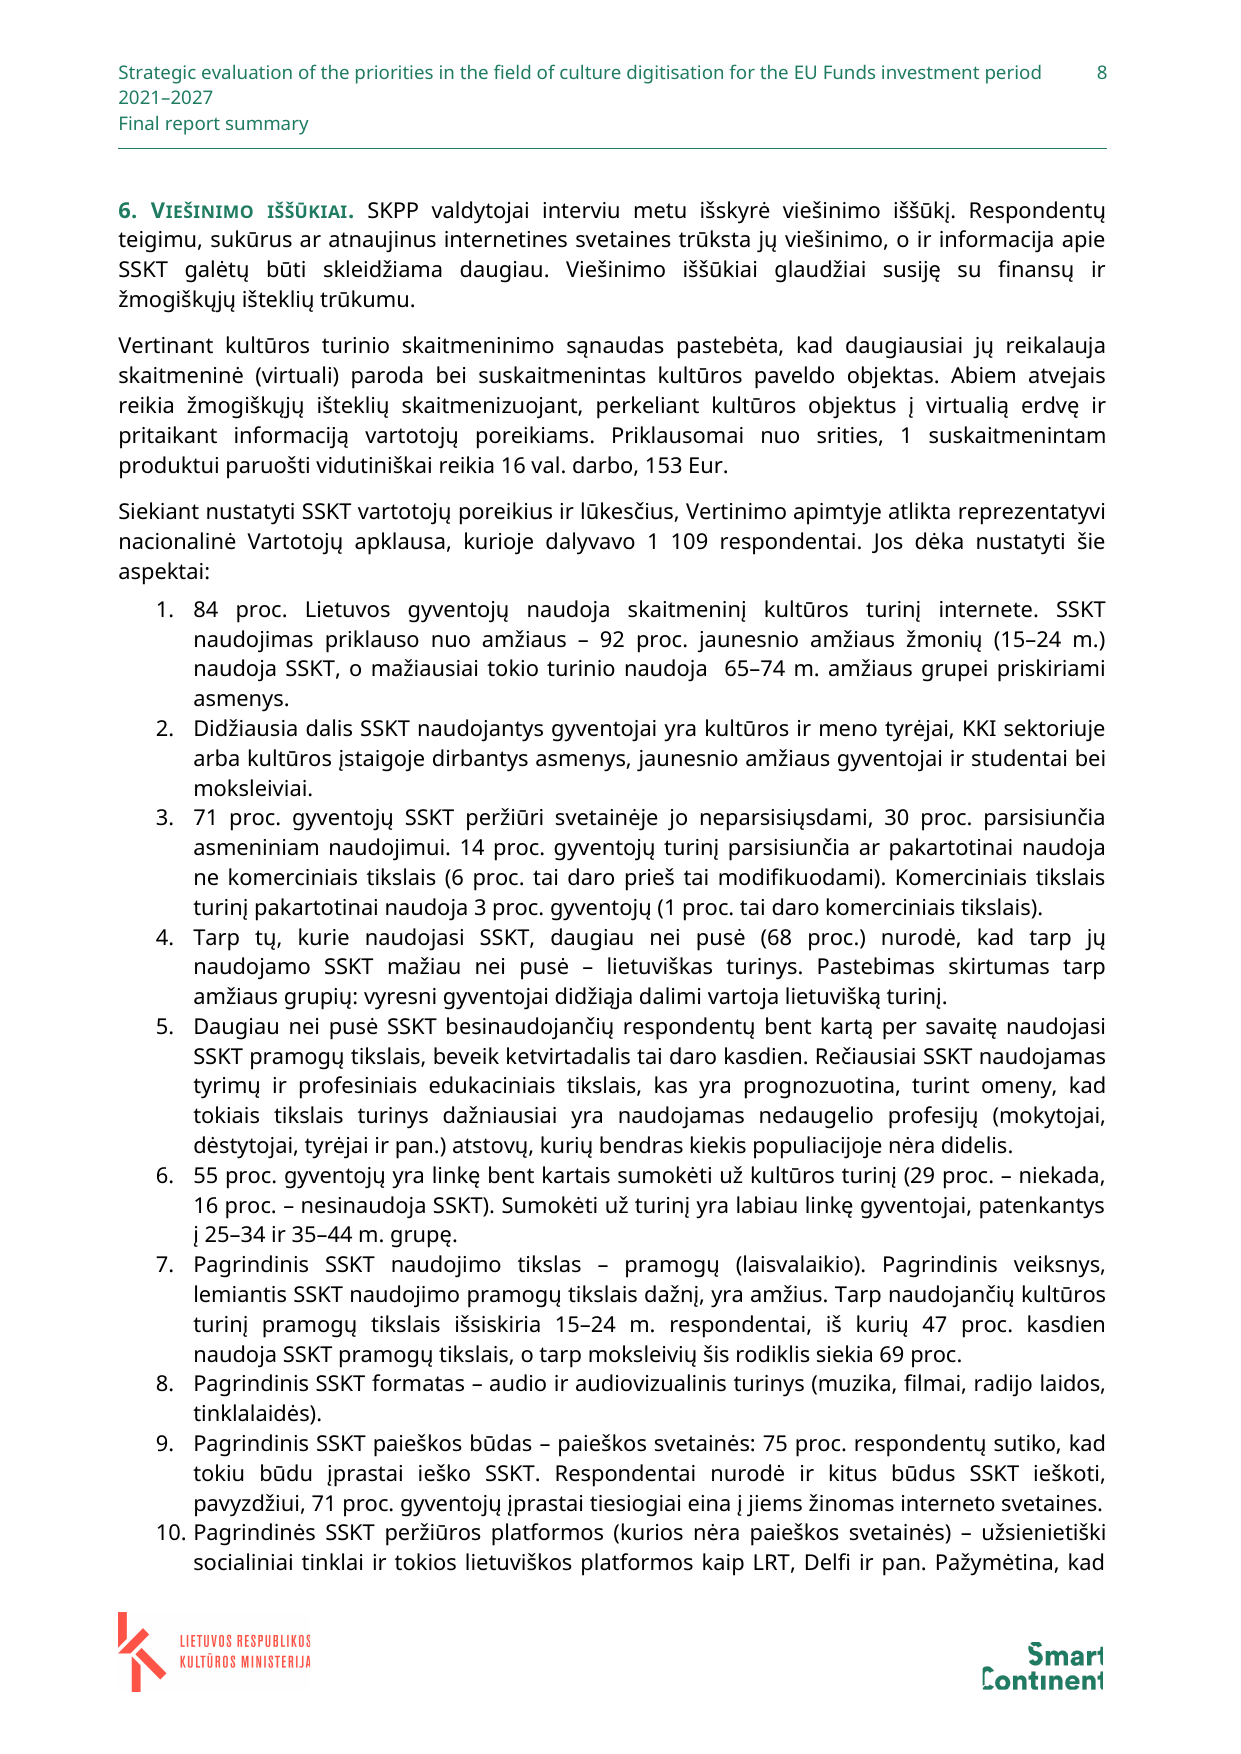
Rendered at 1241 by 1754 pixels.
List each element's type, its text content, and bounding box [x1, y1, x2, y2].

picture [118, 1612, 311, 1692]
list 55 proc. gyventojų yra linkę bent kartais sumokėti už kultūros turinį (29 proc. – niekada, 16 proc. – nesinaudoja SSKT). Sumokėti už turinį yra labiau linkę gyventojai, patenkantys į 25–34 ir 35–44 m. grupę. [156, 1160, 1107, 1249]
text Vertinant kultūros turinio skaitmeninimo sąnaudas pastebėta, kad daugiausiai jų reikalauja skaitmeninė (virtuali) paroda bei suskaitmenintas kultūros paveldo objektas. Abiem atvejais reikia žmogiškųjų išteklių skaitmenizuojant, perkeliant kultūros objektus į virtualią erdvę ir pritaikant informaciją vartotojų poreikiams. Priklausomai nuo srities, 1 suskaitmenintam produktui paruošti vidutiniškai reikia 16 val. darbo, 153 Eur. [118, 331, 1107, 479]
list Pagrindinis SSKT paieškos būdas – paieškos svetainės: 75 proc. respondentų sutiko, kad tokiu būdu įprastai ieško SSKT. Respondentai nurodė ir kitus būdus SSKT ieškoti, pavyzdžiui, 71 proc. gyventojų įprastai tiesiogiai eina į jiems žinomas interneto svetaines. [156, 1428, 1107, 1517]
text 6. Viešinimo iššūkiai. SKPP valdytojai interviu metu išskyrė viešinimo iššūkį. Respondentų teigimu, sukūrus ar atnaujinus internetines svetaines trūksta jų viešinimo, o ir informacija apie SSKT galėtų būti skleidžiama daugiau. Viešinimo iššūkiai glaudžiai susiję su finansų ir žmogiškųjų išteklių trūkumu. [118, 195, 1107, 314]
list Pagrindinis SSKT naudojimo tikslas – pramogų (laisvalaikio). Pagrindinis veiksnys, lemiantis SSKT naudojimo pramogų tikslais dažnį, yra amžius. Tarp naudojančių kultūros turinį pramogų tikslais išsiskiria 15–24 m. respondentai, iš kurių 47 proc. kasdien naudoja SSKT pramogų tikslais, o tarp moksleivių šis rodiklis siekia 69 proc. [156, 1249, 1107, 1368]
list Daugiau nei pusė SSKT besinaudojančių respondentų bent kartą per savaitę naudojasi SSKT pramogų tikslais, beveik ketvirtadalis tai daro kasdien. Rečiausiai SSKT naudojamas tyrimų ir profesiniais edukaciniais tikslais, kas yra prognozuotina, turint omeny, kad tokiais tikslais turinys dažniausiai yra naudojamas nedaugelio profesijų (mokytojai, dėstytojai, tyrėjai ir pan.) atstovų, kurių bendras kiekis populiacijoje nėra didelis. [156, 1011, 1107, 1160]
list Pagrindinis SSKT formatas – audio ir audiovizualinis turinys (muzika, filmai, radijo laidos, tinklalaidės). [156, 1368, 1107, 1428]
picture [981, 1642, 1103, 1689]
list 84 proc. Lietuvos gyventojų naudoja skaitmeninį kultūros turinį internete. SSKT naudojimas priklauso nuo amžiaus – 92 proc. jaunesnio amžiaus žmonių (15–24 m.) naudoja SSKT, o mažiausiai tokio turinio naudoja 65–74 m. amžiaus grupei priskiriami asmenys. [156, 594, 1107, 713]
text Siekiant nustatyti SSKT vartotojų poreikius ir lūkesčius, Vertinimo apimtyje atlikta reprezentatyvi nacionalinė Vartotojų apklausa, kurioje dalyvavo 1 109 respondentai. Jos dėka nustatyti šie aspektai: [118, 496, 1107, 586]
list Tarp tų, kurie naudojasi SSKT, daugiau nei pusė (68 proc.) nurodė, kad tarp jų naudojamo SSKT mažiau nei pusė – lietuviškas turinys. Pastebimas skirtumas tarp amžiaus grupių: vyresni gyventojai didžiąja dalimi vartoja lietuvišką turinį. [156, 922, 1107, 1011]
list 71 proc. gyventojų SSKT peržiūri svetainėje jo neparsisiųsdami, 30 proc. parsisiunčia asmeniniam naudojimui. 14 proc. gyventojų turinį parsisiunčia ar pakartotinai naudoja ne komerciniais tikslais (6 proc. tai daro prieš tai modifikuodami). Komerciniais tikslais turinį pakartotinai naudoja 3 proc. gyventojų (1 proc. tai daro komerciniais tikslais). [156, 802, 1107, 922]
list Didžiausia dalis SSKT naudojantys gyventojai yra kultūros ir meno tyrėjai, KKI sektoriuje arba kultūros įstaigoje dirbantys asmenys, jaunesnio amžiaus gyventojai ir studentai bei moksleiviai. [156, 713, 1107, 802]
